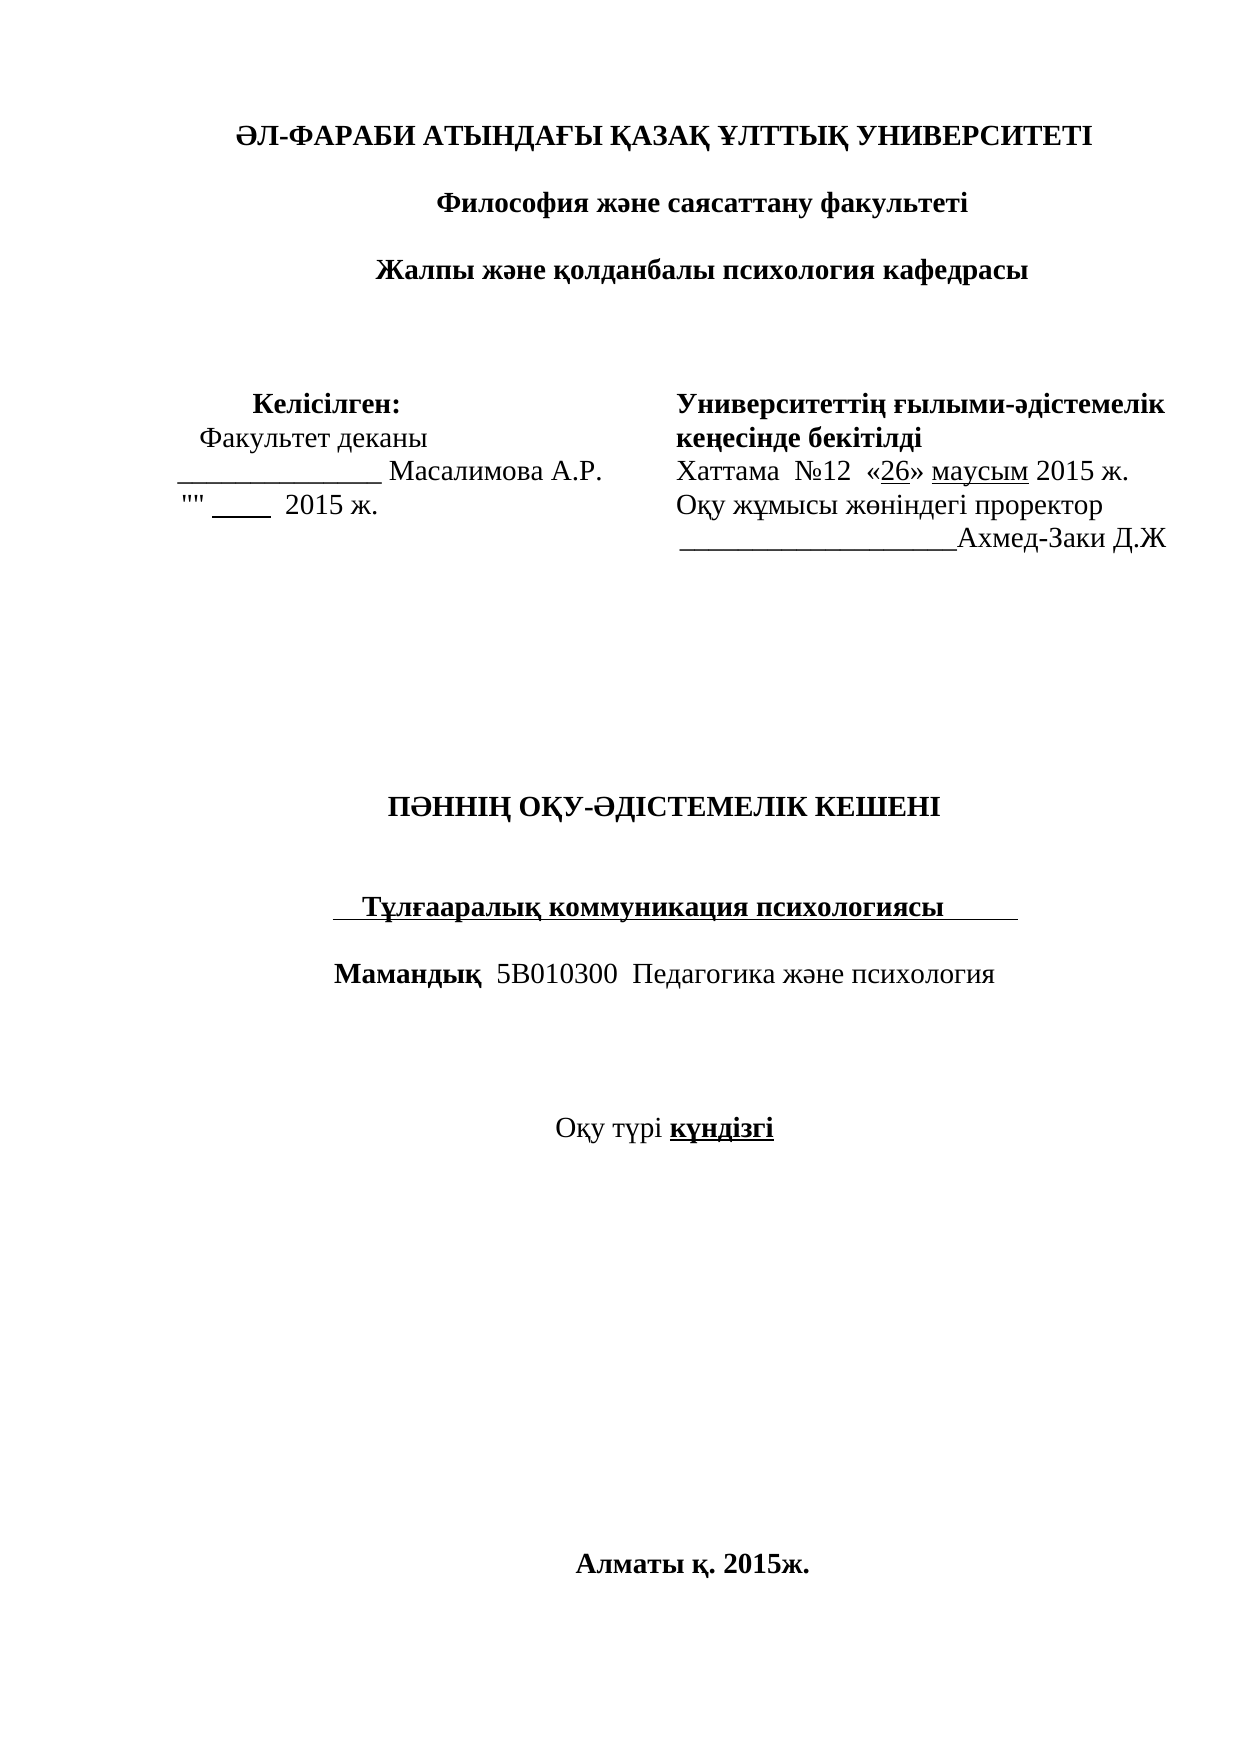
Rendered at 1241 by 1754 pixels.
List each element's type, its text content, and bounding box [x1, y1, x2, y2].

text Оқу түрі күндізгі [177, 1110, 1152, 1143]
text Философия және саясаттану факультеті [177, 185, 1152, 219]
text Тұлғааралық коммуникация психологиясы [177, 889, 1152, 923]
text Мамандық 5В010300 Педагогика және психология [177, 957, 1152, 990]
text Алматы қ. 2015ж. [177, 1546, 1152, 1579]
text Жалпы және қолданбалы психология кафедрасы [177, 252, 1152, 286]
text ӘЛ-ФАРАБИ АТЫНДАҒЫ ҚАЗАҚ ҰЛТТЫҚ УНИВЕРСИТЕТІ [177, 118, 1152, 152]
table_header Университеттің ғылыми-әдістемелік кеңесінде бекітілді Хаттама №12 «26» маусым 2015 ж. Оқу жұмысы жөніндегі проректор ___________________Ахмед-Заки Д.Ж [665, 386, 1181, 588]
subtitle ПӘННІҢ ОҚУ-ӘДІСТЕМЕЛІК КЕШЕНІ [177, 789, 1152, 822]
table_header Келісілген: Факультет деканы ______________ Масалимова А.Р. "" 2015 ж. [166, 386, 664, 588]
